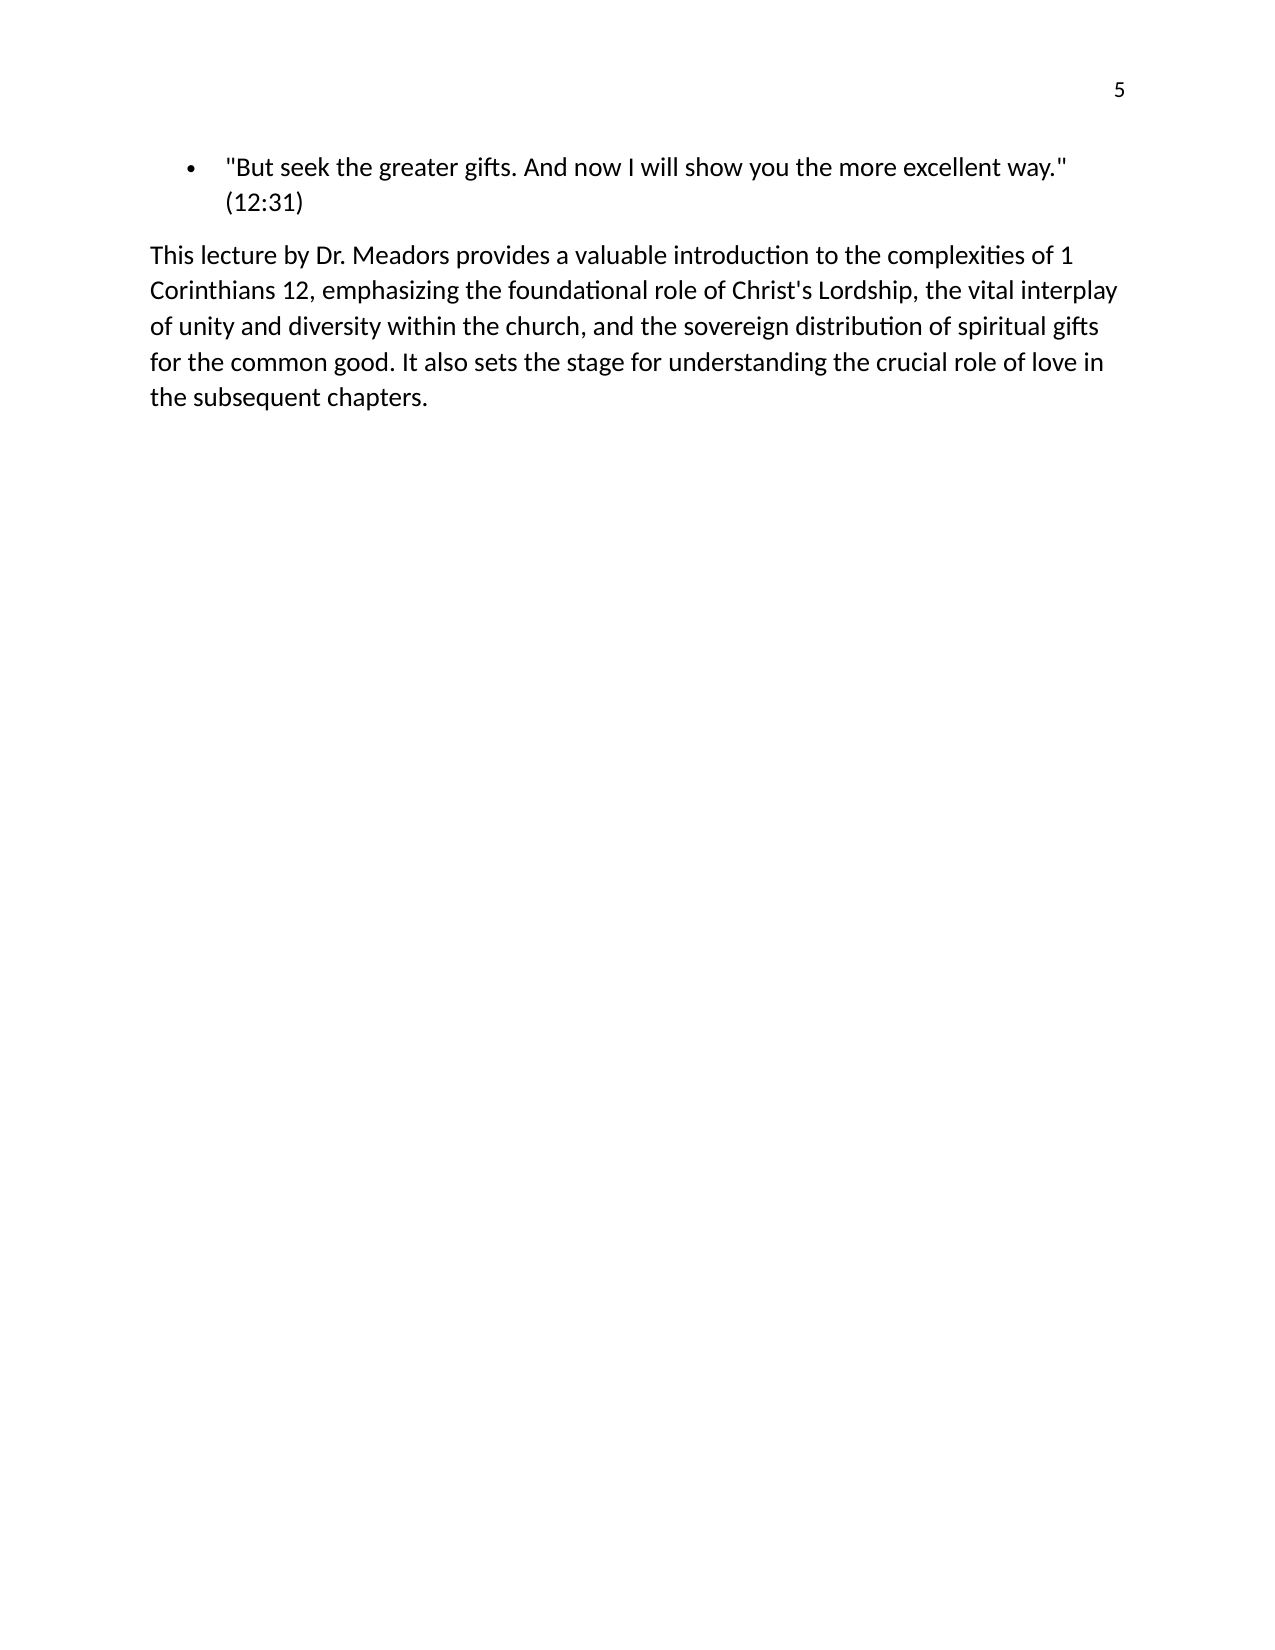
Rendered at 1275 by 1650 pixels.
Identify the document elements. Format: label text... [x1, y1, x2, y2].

text This lecture by Dr. Meadors provides a valuable introduction to the complexities of 1 Corinthians 12, emphasizing the foundational role of Christ's Lordship, the vital interplay of unity and diversity within the church, and the sovereign distribution of spiritual gifts for the common good. It also sets the stage for understanding the crucial role of love in the subsequent chapters. [150, 238, 1125, 413]
list "But seek the greater gifts. And now I will show you the more excellent way." (12:31) [187, 150, 1125, 219]
